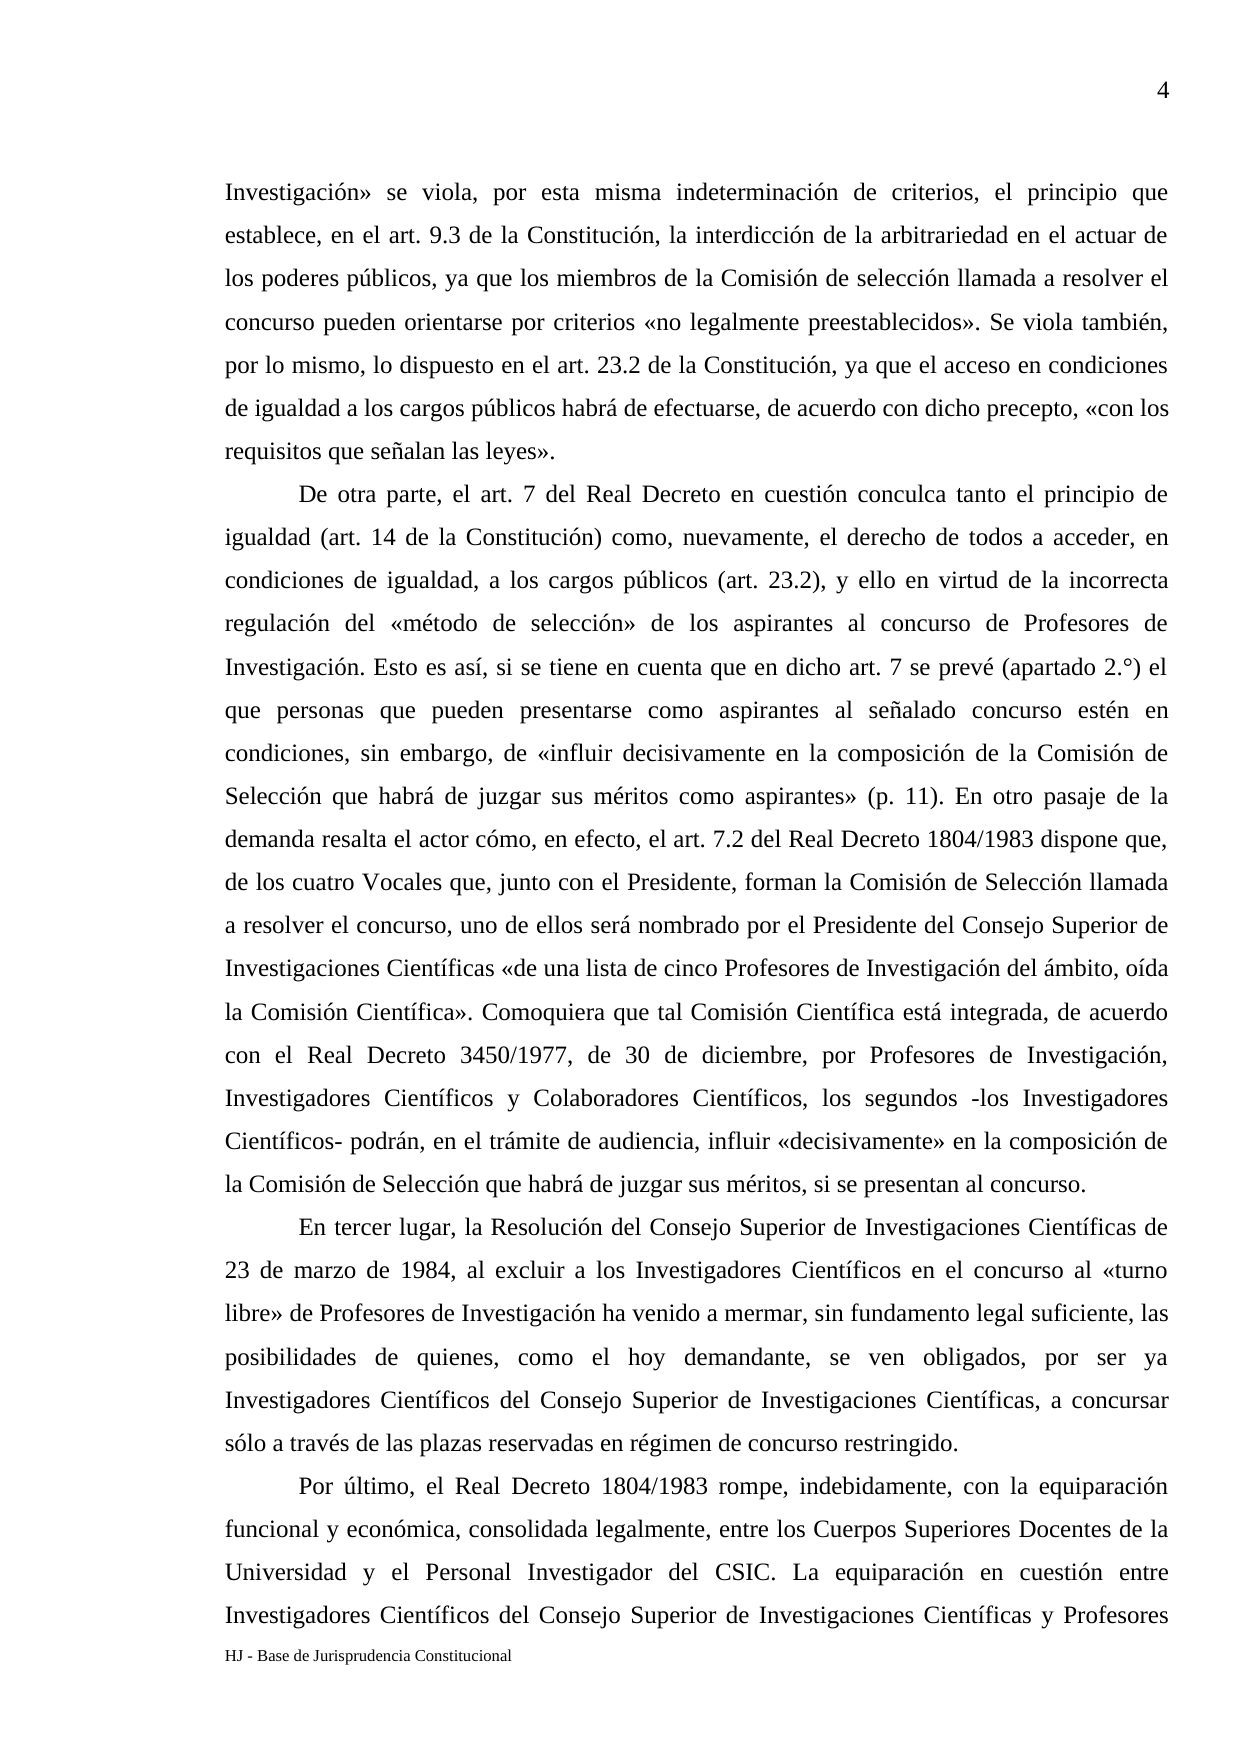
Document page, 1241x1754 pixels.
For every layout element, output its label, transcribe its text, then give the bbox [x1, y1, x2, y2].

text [224, 1471, 1169, 1629]
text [224, 177, 1169, 465]
text De otra parte, el art. 7 del Real Decreto en cuestión conculca tanto el principio de igualdad (art. 14 de la Constitución) como, nuevamente, el derecho de todos a acceder, en condiciones de igualdad, a los cargos públicos (art. 23.2), y ello en virtud de la incorrecta regulación del «método de selección» de los aspirantes al concurso de Profesores de Investigación. Esto es así, si se tiene en cuenta que en dicho art. 7 se prevé (apartado 2.°) el que personas que pueden presentarse como aspirantes al señalado concurso estén en condiciones, sin embargo, de «influir decisivamente en la composición de la Comisión de Selección que habrá de juzgar sus méritos como aspirantes» (p. 11). En otro pasaje de la demanda resalta el actor cómo, en efecto, el art. 7.2 del Real Decreto 1804/1983 dispone que, de los cuatro Vocales que, junto con el Presidente, forman la Comisión de Selección llamada a resolver el concurso, uno de ellos será nombrado por el Presidente del Consejo Superior de Investigaciones Científicas «de una lista de cinco Profesores de Investigación del ámbito, oída la Comisión Científica». Comoquiera que tal Comisión Científica está integrada, de acuerdo con el Real Decreto 3450/1977, de 30 de diciembre, por Profesores de Investigación, Investigadores Científicos y Colaboradores Científicos, los segundos -los Investigadores Científicos- podrán, en el trámite de audiencia, influir «decisivamente» en la composición de la Comisión de Selección que habrá de juzgar sus méritos, si se presentan al concurso. [224, 479, 1169, 1198]
text En tercer lugar, la Resolución del Consejo Superior de Investigaciones Científicas de 23 de marzo de 1984, al excluir a los Investigadores Científicos en el concurso al «turno libre» de Profesores de Investigación ha venido a mermar, sin fundamento legal suficiente, las posibilidades de quienes, como el hoy demandante, se ven obligados, por ser ya Investigadores Científicos del Consejo Superior de Investigaciones Científicas, a concursar sólo a través de las plazas reservadas en régimen de concurso restringido. [224, 1212, 1169, 1457]
